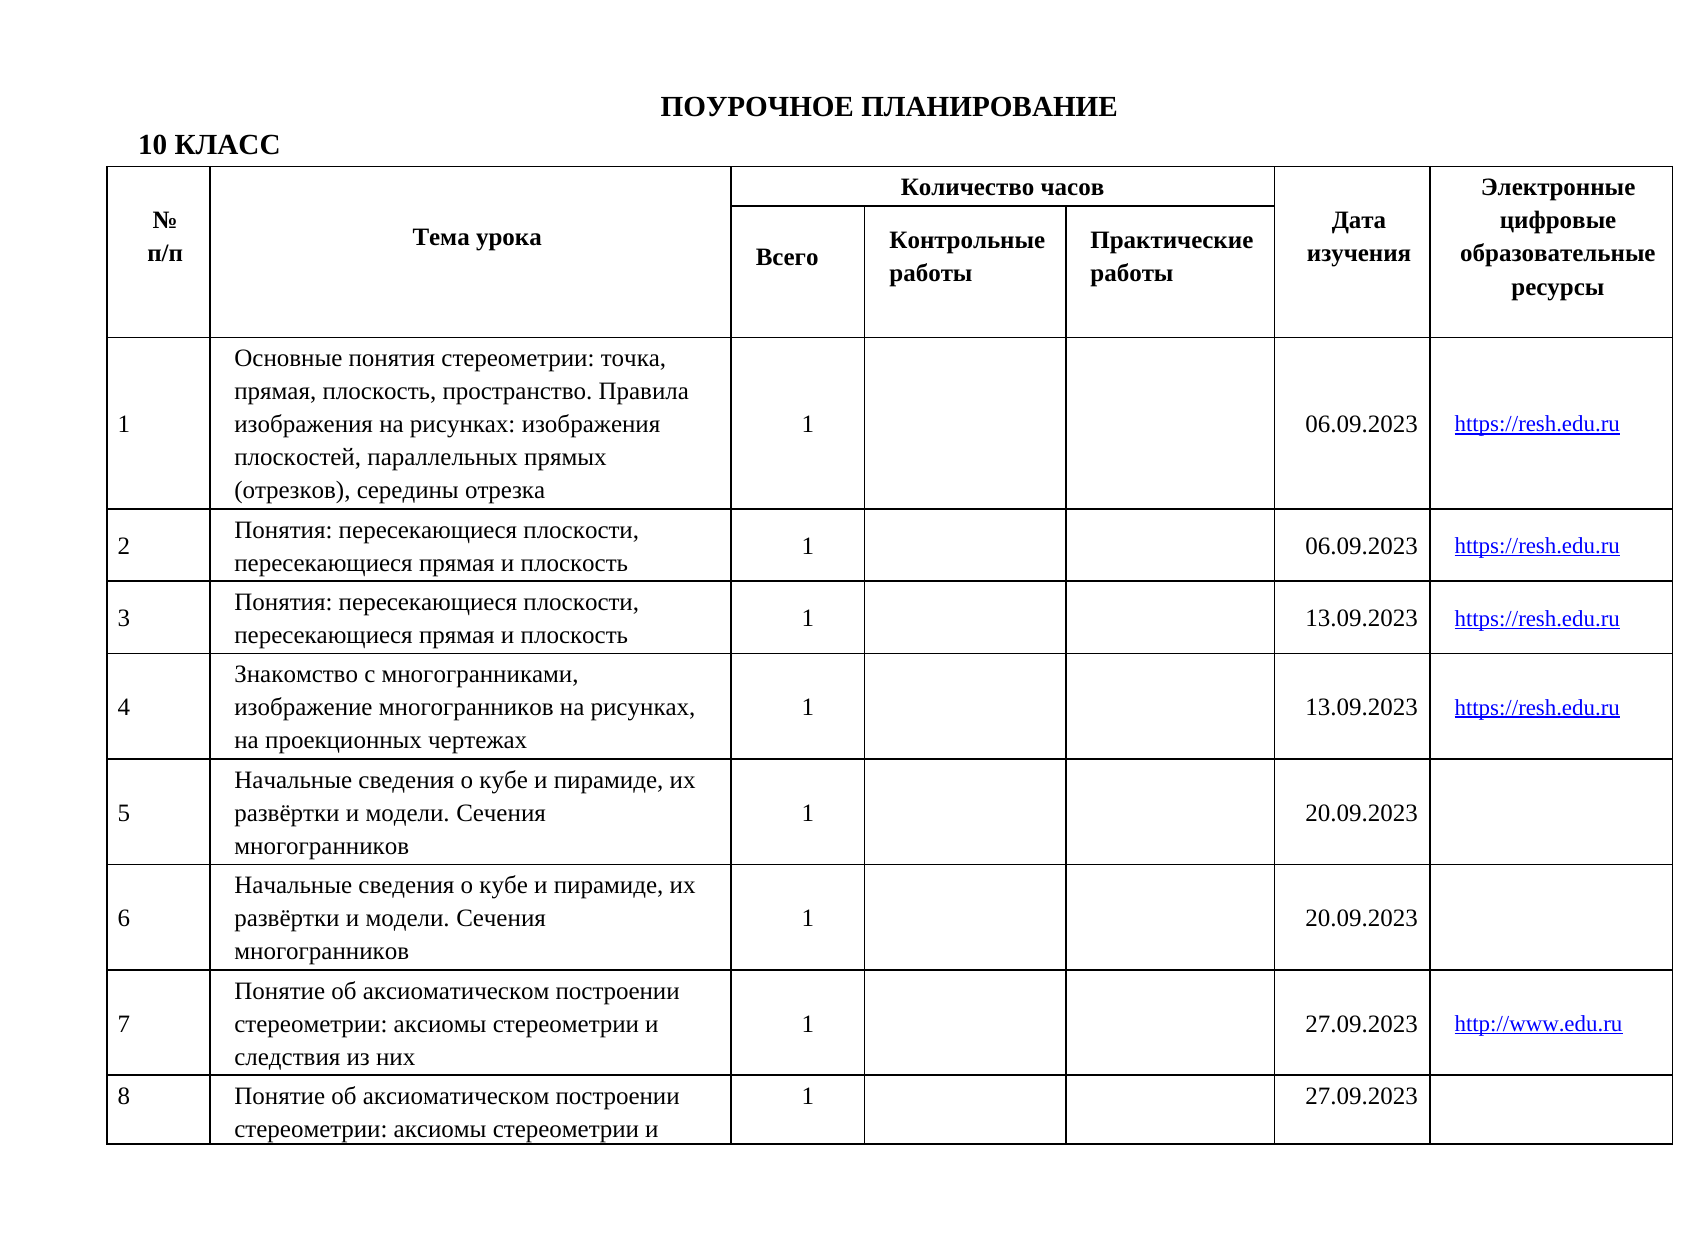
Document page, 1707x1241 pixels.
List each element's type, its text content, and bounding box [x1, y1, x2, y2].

table_cell [865, 760, 1065, 863]
table_cell 1 [732, 1076, 864, 1143]
table_cell 13.09.2023 [1275, 582, 1429, 653]
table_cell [211, 971, 730, 1074]
table_cell [1431, 865, 1672, 969]
table_cell [865, 338, 1065, 508]
table_cell 2 [108, 510, 209, 580]
table_cell [1067, 1076, 1274, 1143]
table_cell 20.09.2023 [1275, 760, 1429, 863]
table_header Количество часов [732, 167, 1274, 205]
table_cell 20.09.2023 [1275, 865, 1429, 969]
table_cell 1 [732, 582, 864, 653]
table_cell [1067, 338, 1274, 508]
table_cell 3 [108, 582, 209, 653]
table_cell [865, 865, 1065, 969]
table_cell 1 [732, 338, 864, 508]
text ПОУРОЧНОЕ ПЛАНИРОВАНИЕ [131, 89, 1647, 122]
table_cell 1 [732, 510, 864, 580]
table_cell Начальные сведения о кубе и пирамиде, их развёртки и модели. Сечения многогранников [211, 865, 730, 969]
table_cell Понятия: пересекающиеся плоскости, пересекающиеся прямая и плоскость [211, 582, 730, 653]
table_cell Основные понятия стереометрии: точка, прямая, плоскость, пространство. Правила изображения на рисунках: изображения плоскостей, параллельных прямых (отрезков), середины отрезка [211, 338, 730, 508]
table_cell [865, 971, 1065, 1074]
table_cell 5 [108, 760, 209, 863]
table_cell 27.09.2023 [1275, 1076, 1429, 1143]
table_cell 6 [108, 865, 209, 969]
table_cell [1067, 971, 1274, 1074]
table_cell Знакомство с многогранниками, изображение многогранников на рисунках, на проекционных чертежах [211, 654, 730, 758]
text 10 КЛАСС [131, 127, 1647, 161]
table_cell 8 [108, 1076, 209, 1143]
table_cell Начальные сведения о кубе и пирамиде, их развёртки и модели. Сечения многогранников [211, 760, 730, 863]
table_header № п/п [108, 167, 209, 336]
table_cell http://www.edu.ru [1431, 971, 1672, 1074]
table_header Дата изучения [1275, 167, 1429, 336]
table_cell [1067, 582, 1274, 653]
table_header Электронные цифровые образовательные ресурсы [1431, 167, 1672, 336]
table_cell [865, 510, 1065, 580]
table_cell Контрольные работы [865, 207, 1065, 336]
table_cell [1431, 1076, 1672, 1143]
table_cell 06.09.2023 [1275, 338, 1429, 508]
table_cell 1 [108, 338, 209, 508]
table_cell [211, 1076, 730, 1143]
table_cell 7 [108, 971, 209, 1074]
table_cell 06.09.2023 [1275, 510, 1429, 580]
table_cell 1 [732, 971, 864, 1074]
table_cell 4 [108, 654, 209, 758]
table_cell https://resh.edu.ru [1431, 654, 1672, 758]
table_cell https://resh.edu.ru [1431, 582, 1672, 653]
table_cell 27.09.2023 [1275, 971, 1429, 1074]
table_cell Всего [732, 207, 864, 336]
table_cell 1 [732, 865, 864, 969]
table_cell [1067, 760, 1274, 863]
table_cell Практические работы [1067, 207, 1274, 336]
table_cell https://resh.edu.ru [1431, 338, 1672, 508]
table_cell https://resh.edu.ru [1431, 510, 1672, 580]
table_cell [1067, 865, 1274, 969]
table_cell [1067, 510, 1274, 580]
table_cell Понятия: пересекающиеся плоскости, пересекающиеся прямая и плоскость [211, 510, 730, 580]
table_cell [865, 654, 1065, 758]
table_cell [1431, 760, 1672, 863]
table_cell [865, 1076, 1065, 1143]
table_cell 1 [732, 760, 864, 863]
table_cell [865, 582, 1065, 653]
table_cell [1067, 654, 1274, 758]
table_cell 1 [732, 654, 864, 758]
table_cell 13.09.2023 [1275, 654, 1429, 758]
table_header Тема урока [211, 167, 730, 336]
